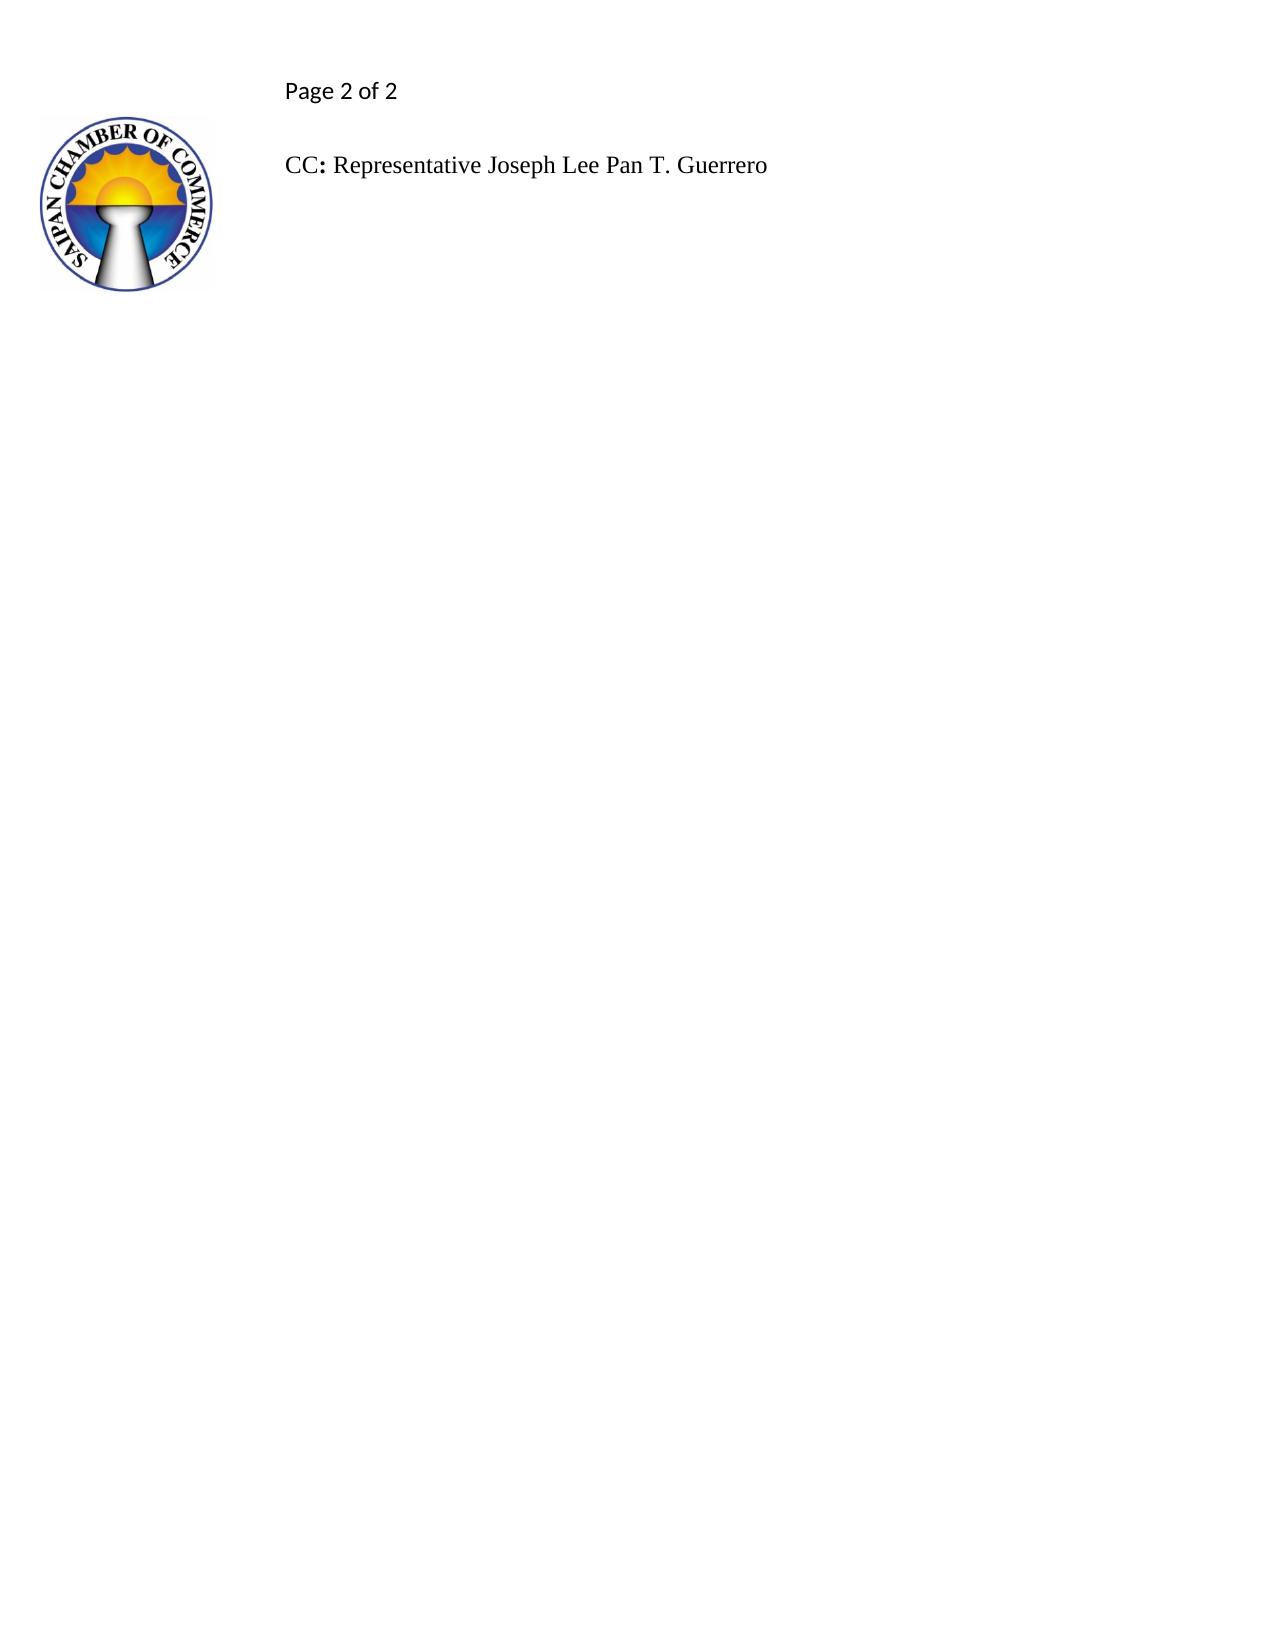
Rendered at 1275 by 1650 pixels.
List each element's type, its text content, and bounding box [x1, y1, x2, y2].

subtitle CC: Representative Joseph Lee Pan T. Guerrero [285, 150, 1155, 179]
picture [38, 115, 214, 292]
